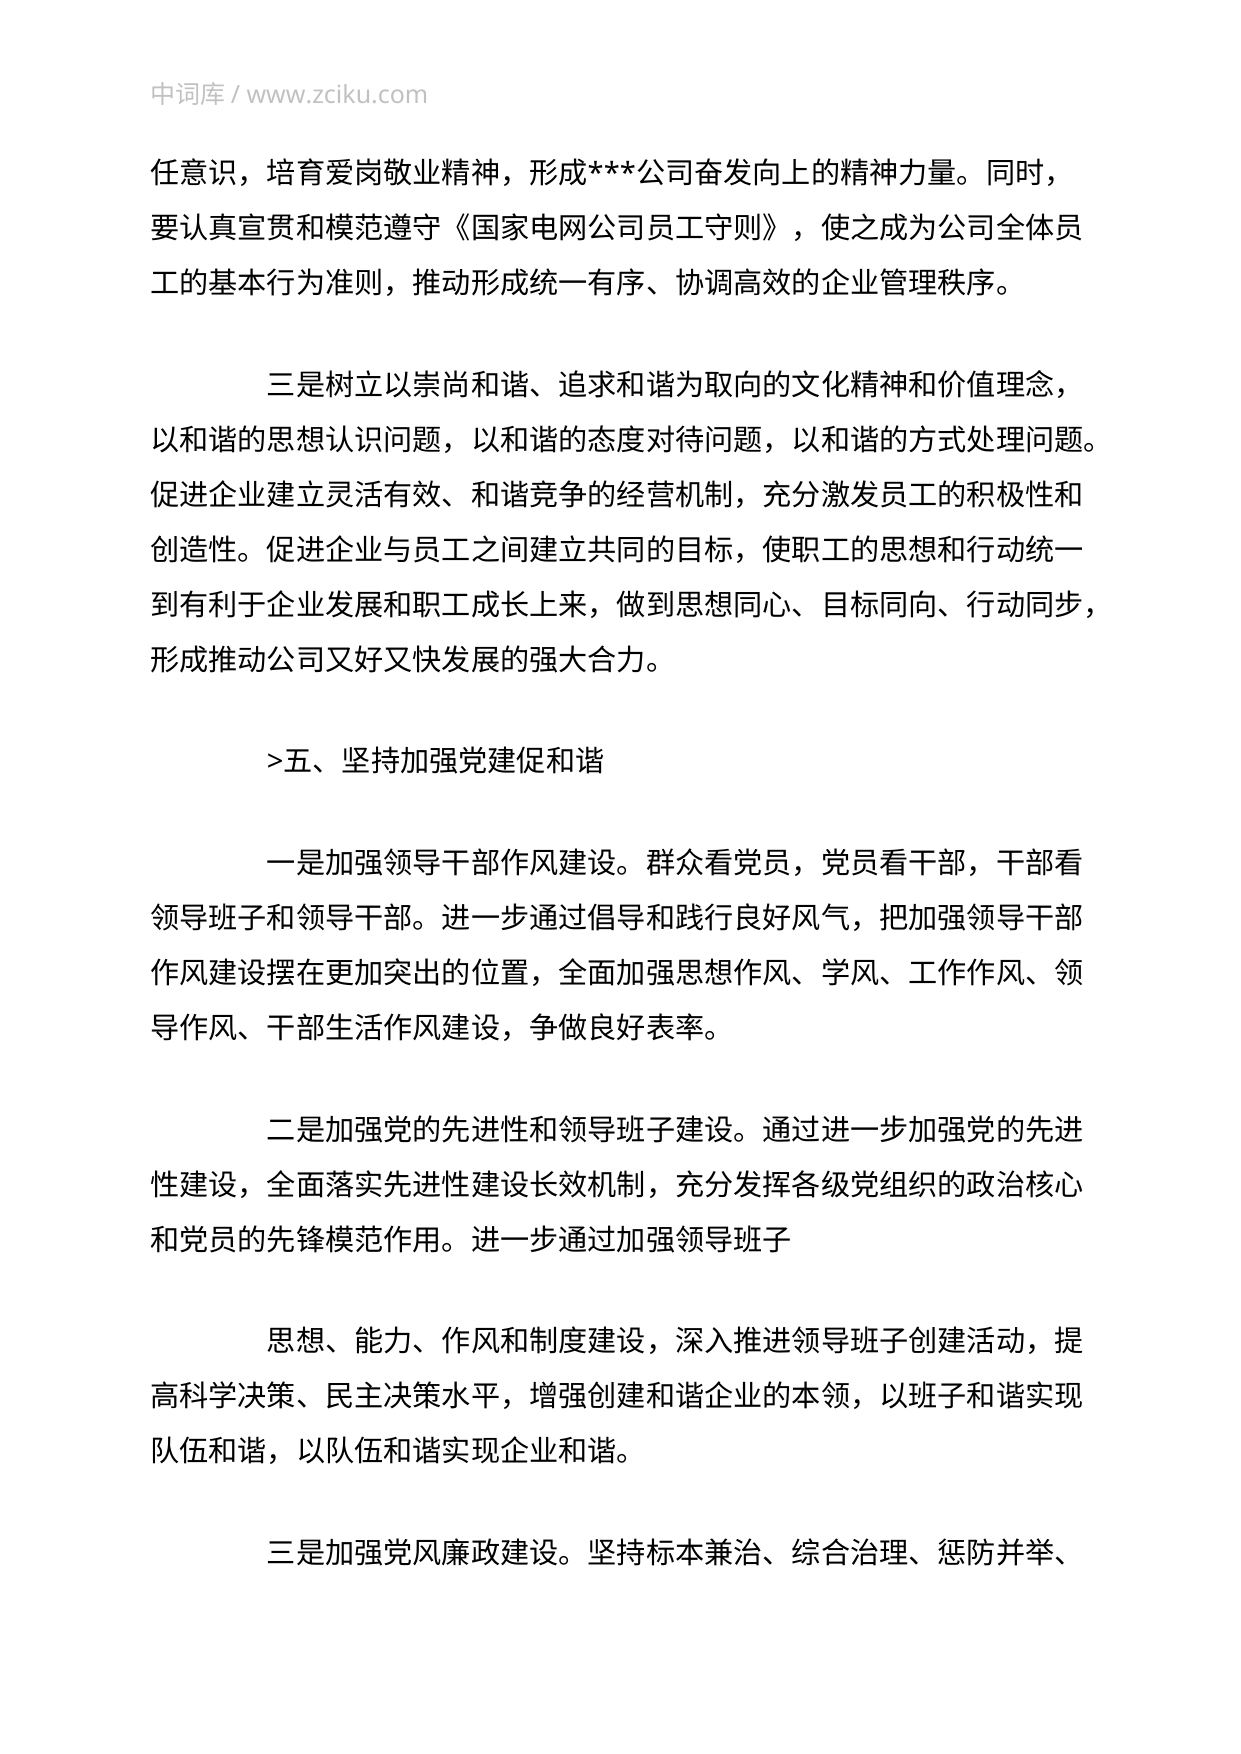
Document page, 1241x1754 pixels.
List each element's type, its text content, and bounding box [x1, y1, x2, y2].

text 二是加强党的先进性和领导班子建设。通过进一步加强党的先进性建设，全面落实先进性建设长效机制，充分发挥各级党组织的政治核心和党员的先锋模范作用。进一步通过加强领导班子 [150, 1106, 1090, 1258]
text 思想、能力、作风和制度建设，深入推进领导班子创建活动，提高科学决策、民主决策水平，增强创建和谐企业的本领，以班子和谐实现队伍和谐，以队伍和谐实现企业和谐。 [150, 1318, 1090, 1470]
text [150, 1529, 1090, 1572]
text 三是树立以崇尚和谐、追求和谐为取向的文化精神和价值理念，以和谐的思想认识问题，以和谐的态度对待问题，以和谐的方式处理问题。促进企业建立灵活有效、和谐竞争的经营机制，充分激发员工的积极性和创造性。促进企业与员工之间建立共同的目标，使职工的思想和行动统一到有利于企业发展和职工成长上来，做到思想同心、目标同向、行动同步，形成推动公司又好又快发展的强大合力。 [150, 362, 1090, 678]
text 一是加强领导干部作风建设。群众看党员，党员看干部，干部看领导班子和领导干部。进一步通过倡导和践行良好风气，把加强领导干部作风建设摆在更加突出的位置，全面加强思想作风、学风、工作作风、领导作风、干部生活作风建设，争做良好表率。 [150, 840, 1090, 1047]
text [150, 150, 1090, 302]
text >五、坚持加强党建促和谐 [150, 738, 1090, 780]
